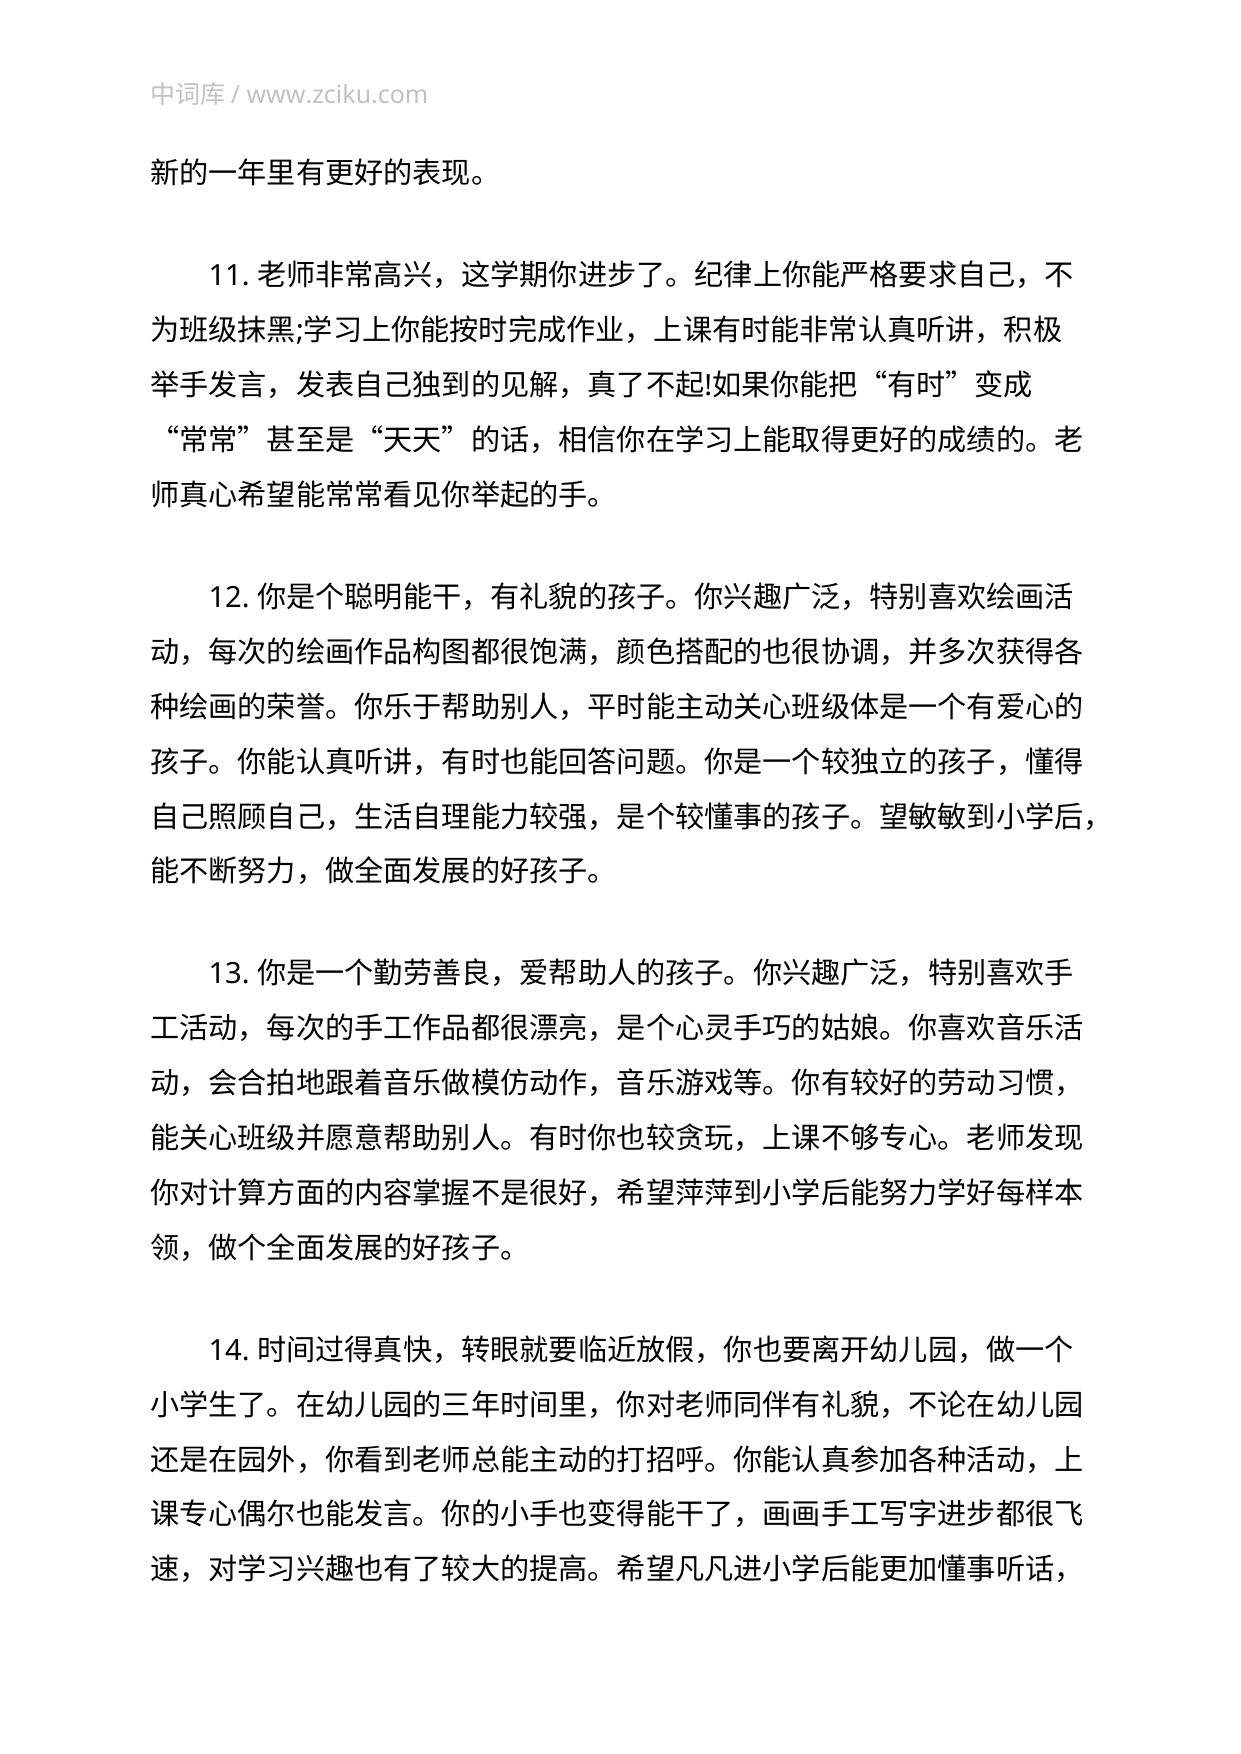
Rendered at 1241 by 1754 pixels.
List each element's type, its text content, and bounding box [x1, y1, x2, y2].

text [150, 1326, 1090, 1588]
text 11. 老师非常高兴，这学期你进步了。纪律上你能严格要求自己，不为班级抹黑;学习上你能按时完成作业，上课有时能非常认真听讲，积极举手发言，发表自己独到的见解，真了不起!如果你能把“有时”变成“常常”甚至是“天天”的话，相信你在学习上能取得更好的成绩的。老师真心希望能常常看见你举起的手。 [150, 252, 1090, 514]
text 12. 你是个聪明能干，有礼貌的孩子。你兴趣广泛，特别喜欢绘画活动，每次的绘画作品构图都很饱满，颜色搭配的也很协调，并多次获得各种绘画的荣誉。你乐于帮助别人，平时能主动关心班级体是一个有爱心的孩子。你能认真听讲，有时也能回答问题。你是一个较独立的孩子，懂得自己照顾自己，生活自理能力较强，是个较懂事的孩子。望敏敏到小学后，能不断努力，做全面发展的好孩子。 [150, 573, 1090, 890]
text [150, 150, 1090, 192]
text 13. 你是一个勤劳善良，爱帮助人的孩子。你兴趣广泛，特别喜欢手工活动，每次的手工作品都很漂亮，是个心灵手巧的姑娘。你喜欢音乐活动，会合拍地跟着音乐做模仿动作，音乐游戏等。你有较好的劳动习惯，能关心班级并愿意帮助别人。有时你也较贪玩，上课不够专心。老师发现你对计算方面的内容掌握不是很好，希望萍萍到小学后能努力学好每样本领，做个全面发展的好孩子。 [150, 950, 1090, 1267]
